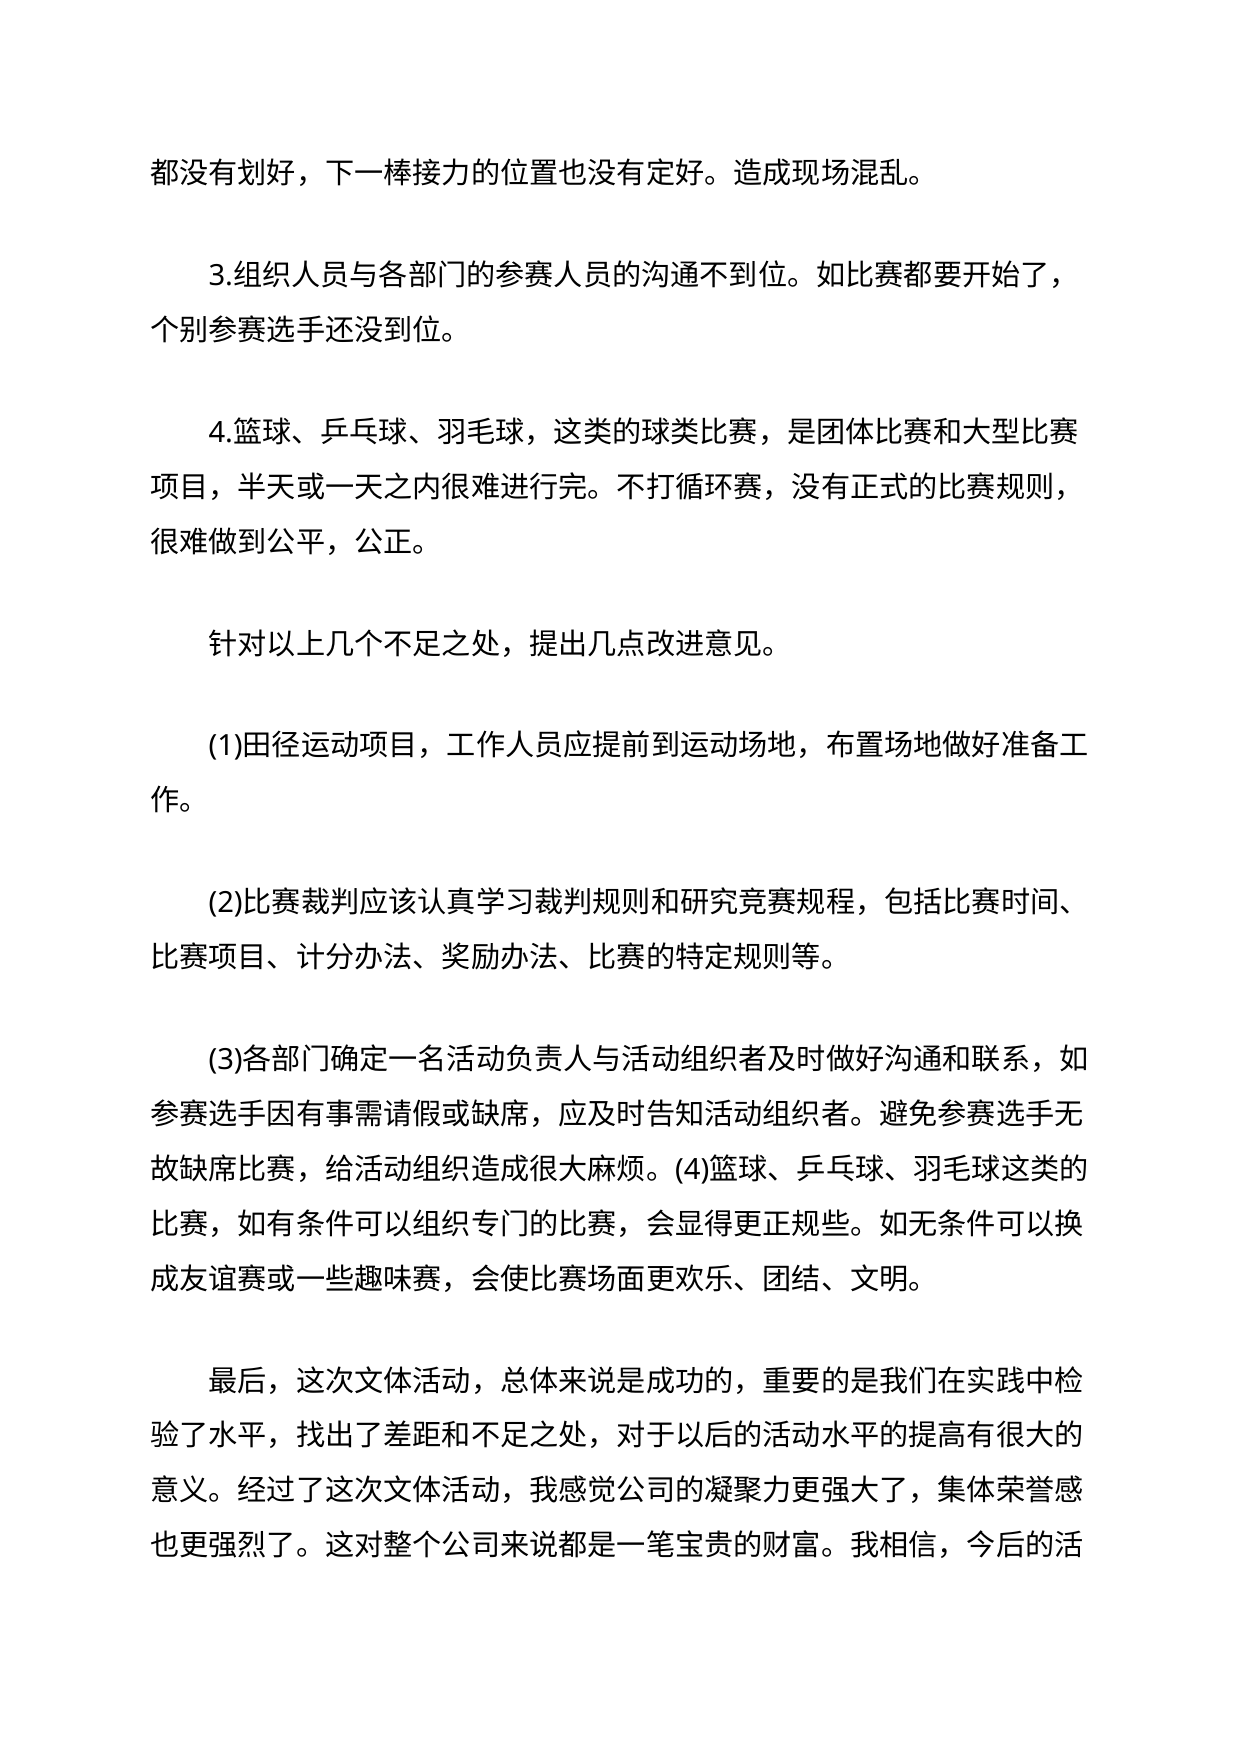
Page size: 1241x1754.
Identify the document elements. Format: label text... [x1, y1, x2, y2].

text 3.组织人员与各部门的参赛人员的沟通不到位。如比赛都要开始了，个别参赛选手还没到位。 [150, 252, 1090, 349]
text (1)田径运动项目，工作人员应提前到运动场地，布置场地做好准备工作。 [150, 722, 1090, 819]
text (2)比赛裁判应该认真学习裁判规则和研究竞赛规程，包括比赛时间、比赛项目、计分办法、奖励办法、比赛的特定规则等。 [150, 879, 1090, 976]
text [150, 150, 1090, 192]
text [150, 1357, 1090, 1564]
text 针对以上几个不足之处，提出几点改进意见。 [150, 620, 1090, 662]
text (3)各部门确定一名活动负责人与活动组织者及时做好沟通和联系，如参赛选手因有事需请假或缺席，应及时告知活动组织者。避免参赛选手无故缺席比赛，给活动组织造成很大麻烦。(4)篮球、乒乓球、羽毛球这类的比赛，如有条件可以组织专门的比赛，会显得更正规些。如无条件可以换成友谊赛或一些趣味赛，会使比赛场面更欢乐、团结、文明。 [150, 1036, 1090, 1298]
text 4.篮球、乒乓球、羽毛球，这类的球类比赛，是团体比赛和大型比赛项目，半天或一天之内很难进行完。不打循环赛，没有正式的比赛规则，很难做到公平，公正。 [150, 408, 1090, 561]
